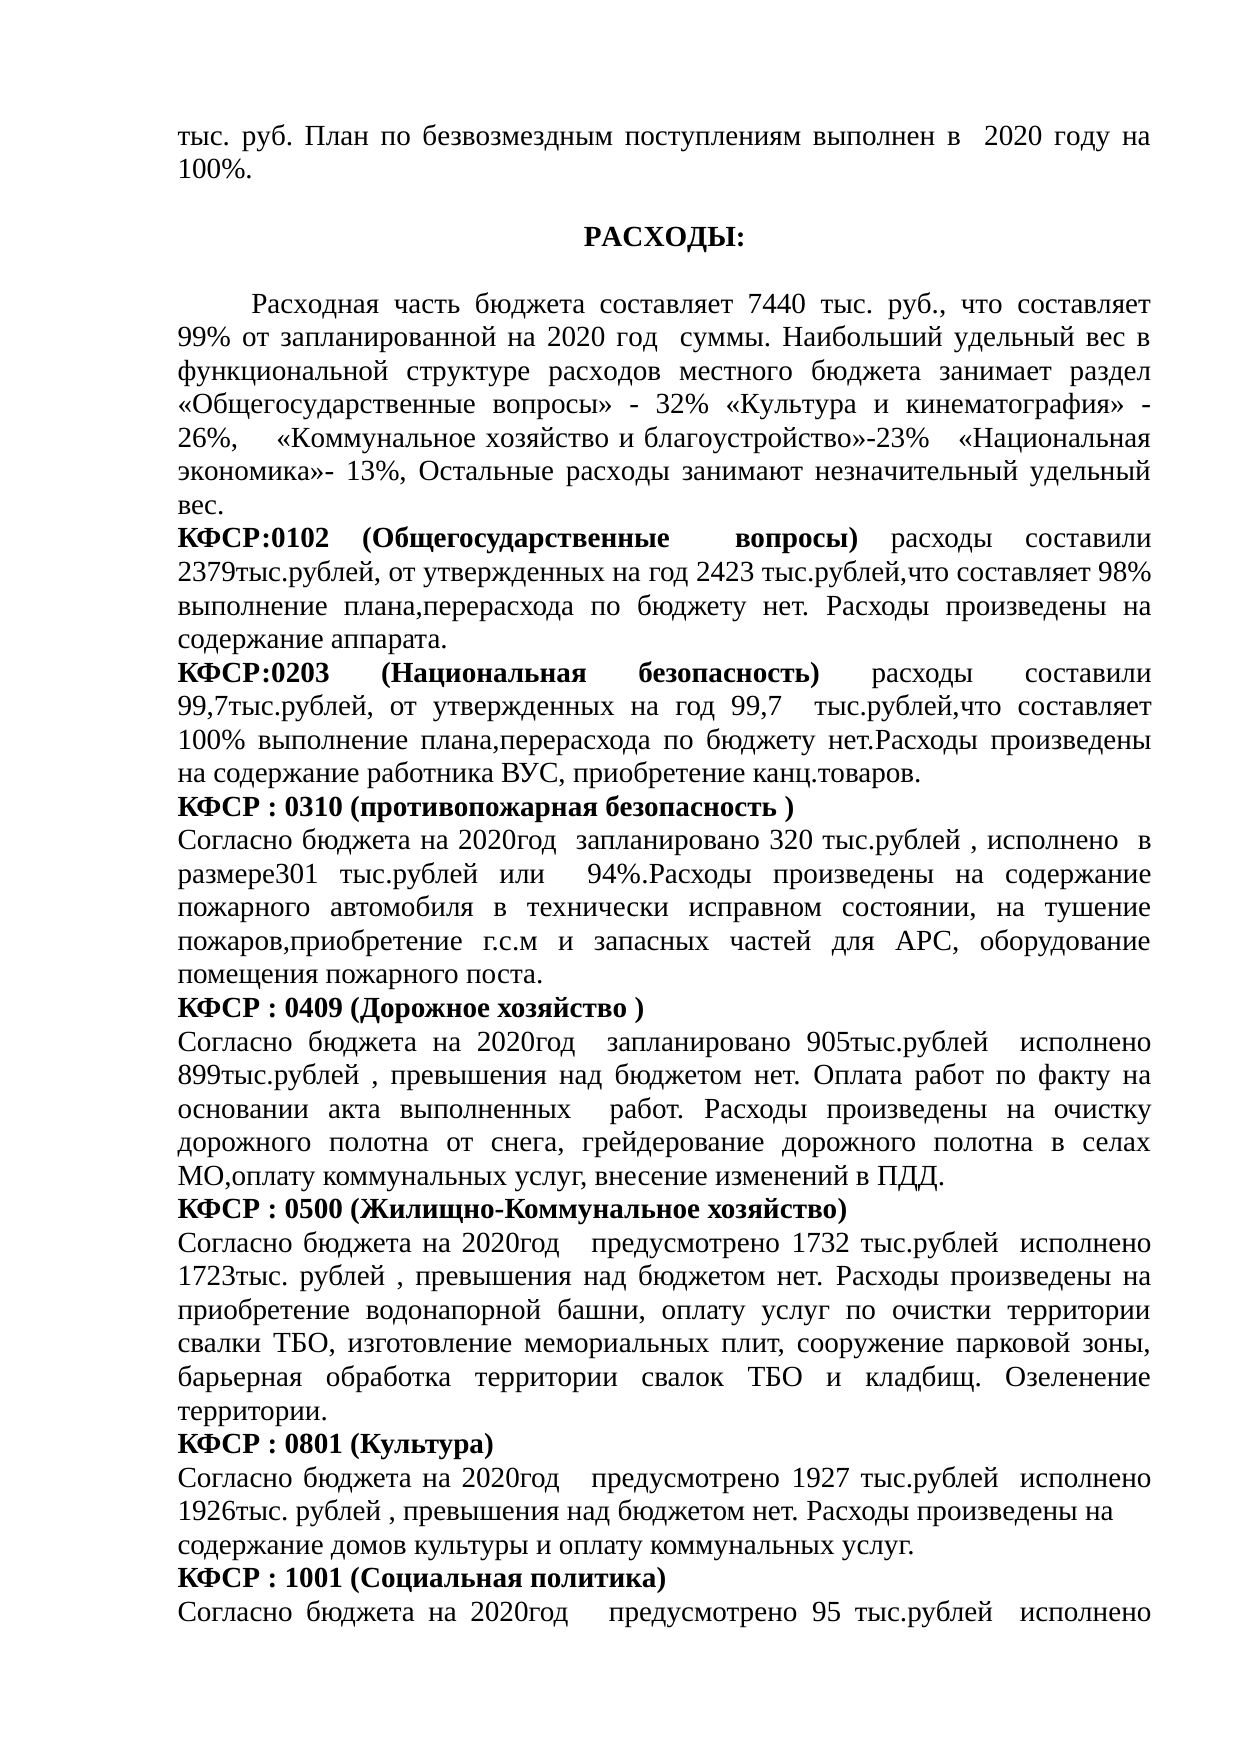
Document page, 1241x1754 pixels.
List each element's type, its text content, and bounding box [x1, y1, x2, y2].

text КФСР : 1001 (Социальная политика) [177, 1560, 1152, 1594]
text КФСР : 0801 (Культура) [177, 1426, 1152, 1460]
text Расходная часть бюджета составляет 7440 тыс. руб., что составляет 99% от запланированной на 2020 год суммы. Наибольший удельный вес в функциональной структуре расходов местного бюджета занимает раздел «Общегосударственные вопросы» - 32% «Культура и кинематография» - 26%, «Коммунальное хозяйство и благоустройство»-23% «Национальная экономика»- 13%, Остальные расходы занимают незначительный удельный вес. [177, 286, 1152, 521]
text КФСР : 0409 (Дорожное хозяйство ) [177, 990, 1152, 1024]
text Согласно бюджета на 2020год предусмотрено 1927 тыс.рублей исполнено 1926тыс. рублей , превышения над бюджетом нет. Расходы произведены на [177, 1460, 1152, 1527]
text РАСХОДЫ: [177, 219, 1152, 252]
text КФСР:0203 (Национальная безопасность) расходы составили 99,7тыс.рублей, от утвержденных на год 99,7 тыс.рублей,что составляет 100% выполнение плана,перерасхода по бюджету нет.Расходы произведены на содержание работника ВУС, приобретение канц.товаров. [177, 655, 1152, 789]
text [177, 118, 1152, 185]
text КФСР : 0500 (Жилищно-Коммунальное хозяйство) [177, 1191, 1152, 1225]
text Согласно бюджета на 2020год запланировано 320 тыс.рублей , исполнено в размере301 тыс.рублей или 94%.Расходы произведены на содержание пожарного автомобиля в технически исправном состоянии, на тушение пожаров,приобретение г.с.м и запасных частей для АРС, оборудование помещения пожарного поста. [177, 822, 1152, 990]
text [177, 1594, 1152, 1627]
text КФСР:0102 (Общегосударственные вопросы) расходы составили 2379тыс.рублей, от утвержденных на год 2423 тыс.рублей,что составляет 98% выполнение плана,перерасхода по бюджету нет. Расходы произведены на содержание аппарата. [177, 521, 1152, 655]
text КФСР : 0310 (противопожарная безопасность ) [177, 789, 1152, 822]
text Согласно бюджета на 2020год предусмотрено 1732 тыс.рублей исполнено 1723тыс. рублей , превышения над бюджетом нет. Расходы произведены на приобретение водонапорной башни, оплату услуг по очистки территории свалки ТБО, изготовление мемориальных плит, сооружение парковой зоны, барьерная обработка территории свалок ТБО и кладбищ. Озеленение территории. [177, 1225, 1152, 1426]
text Согласно бюджета на 2020год запланировано 905тыс.рублей исполнено 899тыс.рублей , превышения над бюджетом нет. Оплата работ по факту на основании акта выполненных работ. Расходы произведены на очистку дорожного полотна от снега, грейдерование дорожного полотна в селах МО,оплату коммунальных услуг, внесение изменений в ПДД. [177, 1024, 1152, 1191]
text содержание домов культуры и оплату коммунальных услуг. [177, 1527, 1152, 1560]
